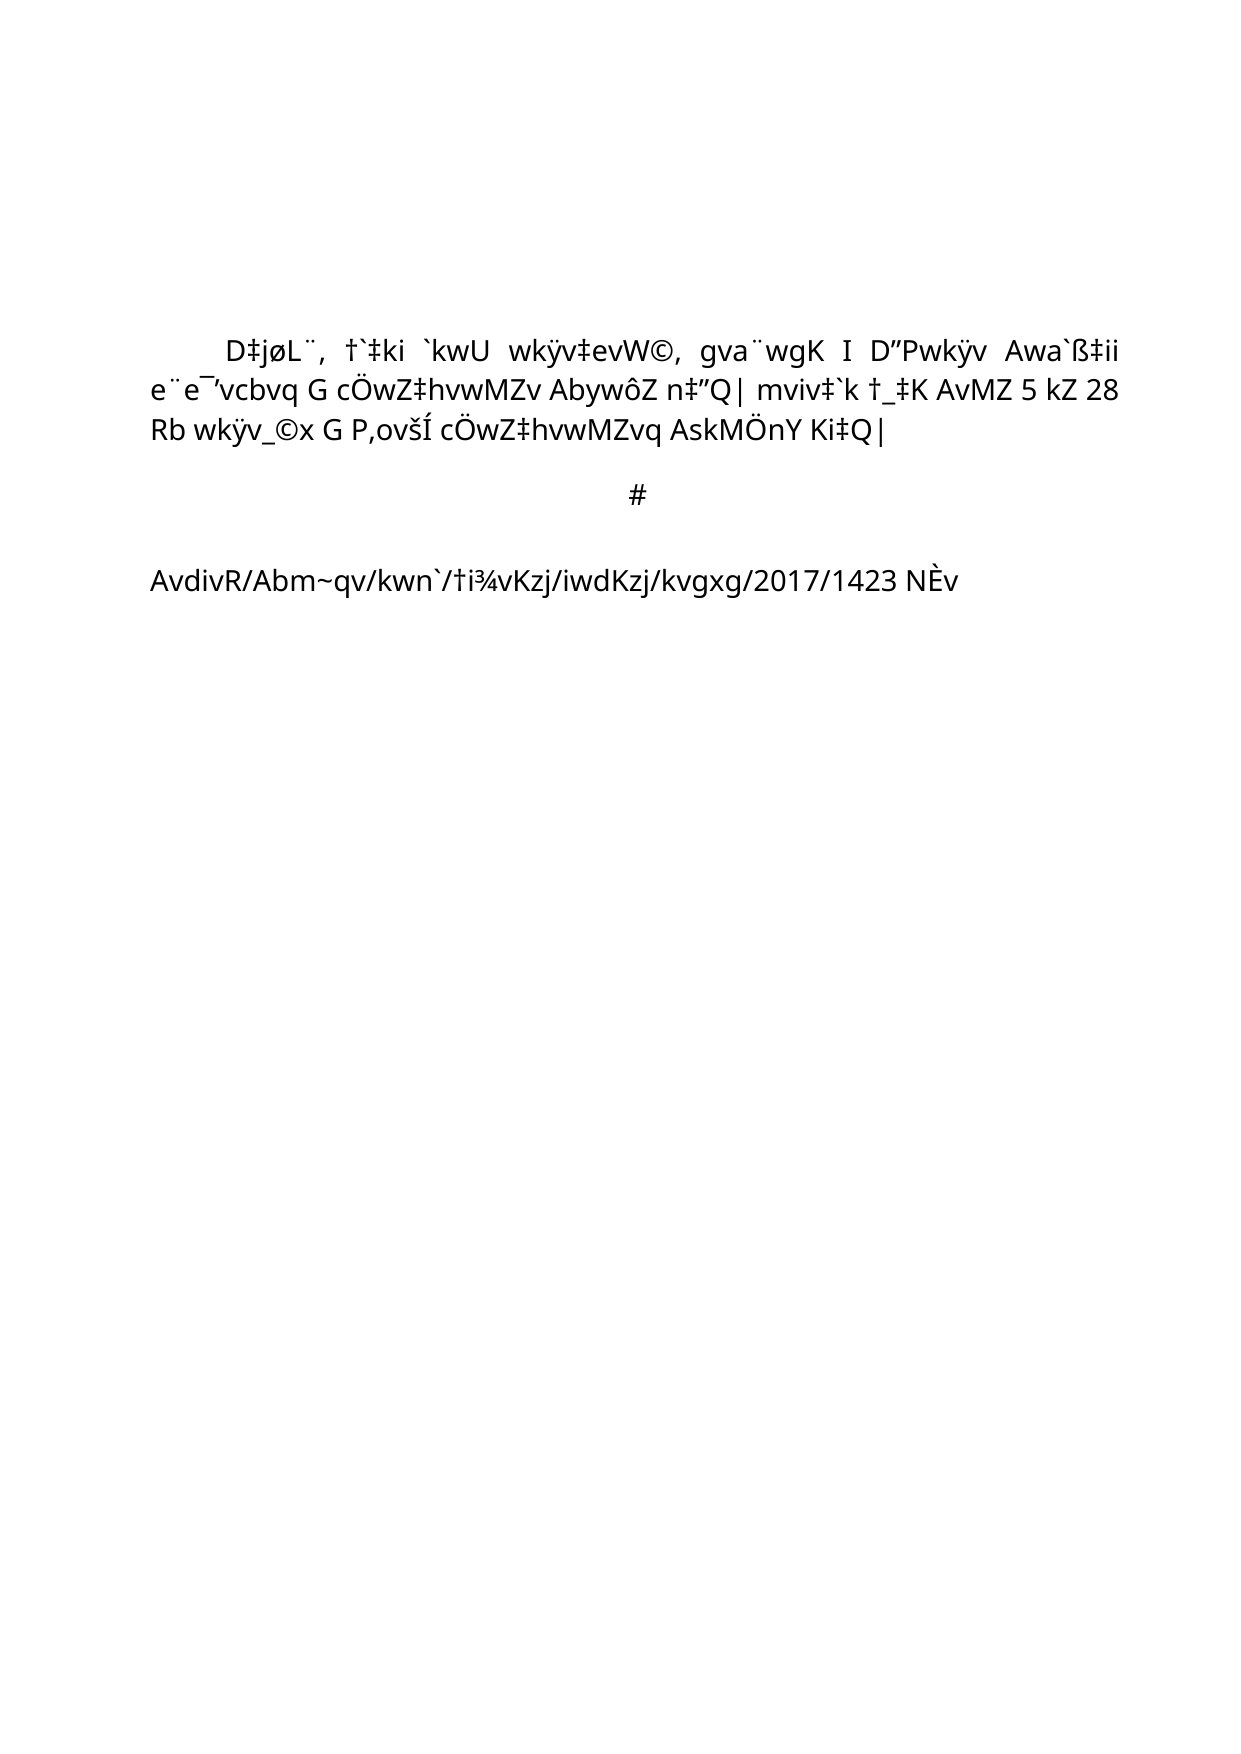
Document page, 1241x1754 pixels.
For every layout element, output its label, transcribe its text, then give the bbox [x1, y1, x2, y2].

list # [151, 474, 1124, 514]
text D‡jøL¨, †`‡ki `kwU wkÿv‡evW©, gva¨wgK I D”Pwkÿv Awa`ß‡ii e¨e¯’vcbvq G cÖwZ‡hvwMZv AbywôZ n‡”Q| mviv‡`k †_‡K AvMZ 5 kZ 28 Rb wkÿv_©x G P‚ovšÍ cÖwZ‡hvwMZvq AskMÖnY Ki‡Q| [150, 330, 1120, 449]
title AvdivR/Abm~qv/kwn`/†i¾vKzj/iwdKzj/kvgxg/2017/1423 NÈv [150, 560, 1120, 600]
